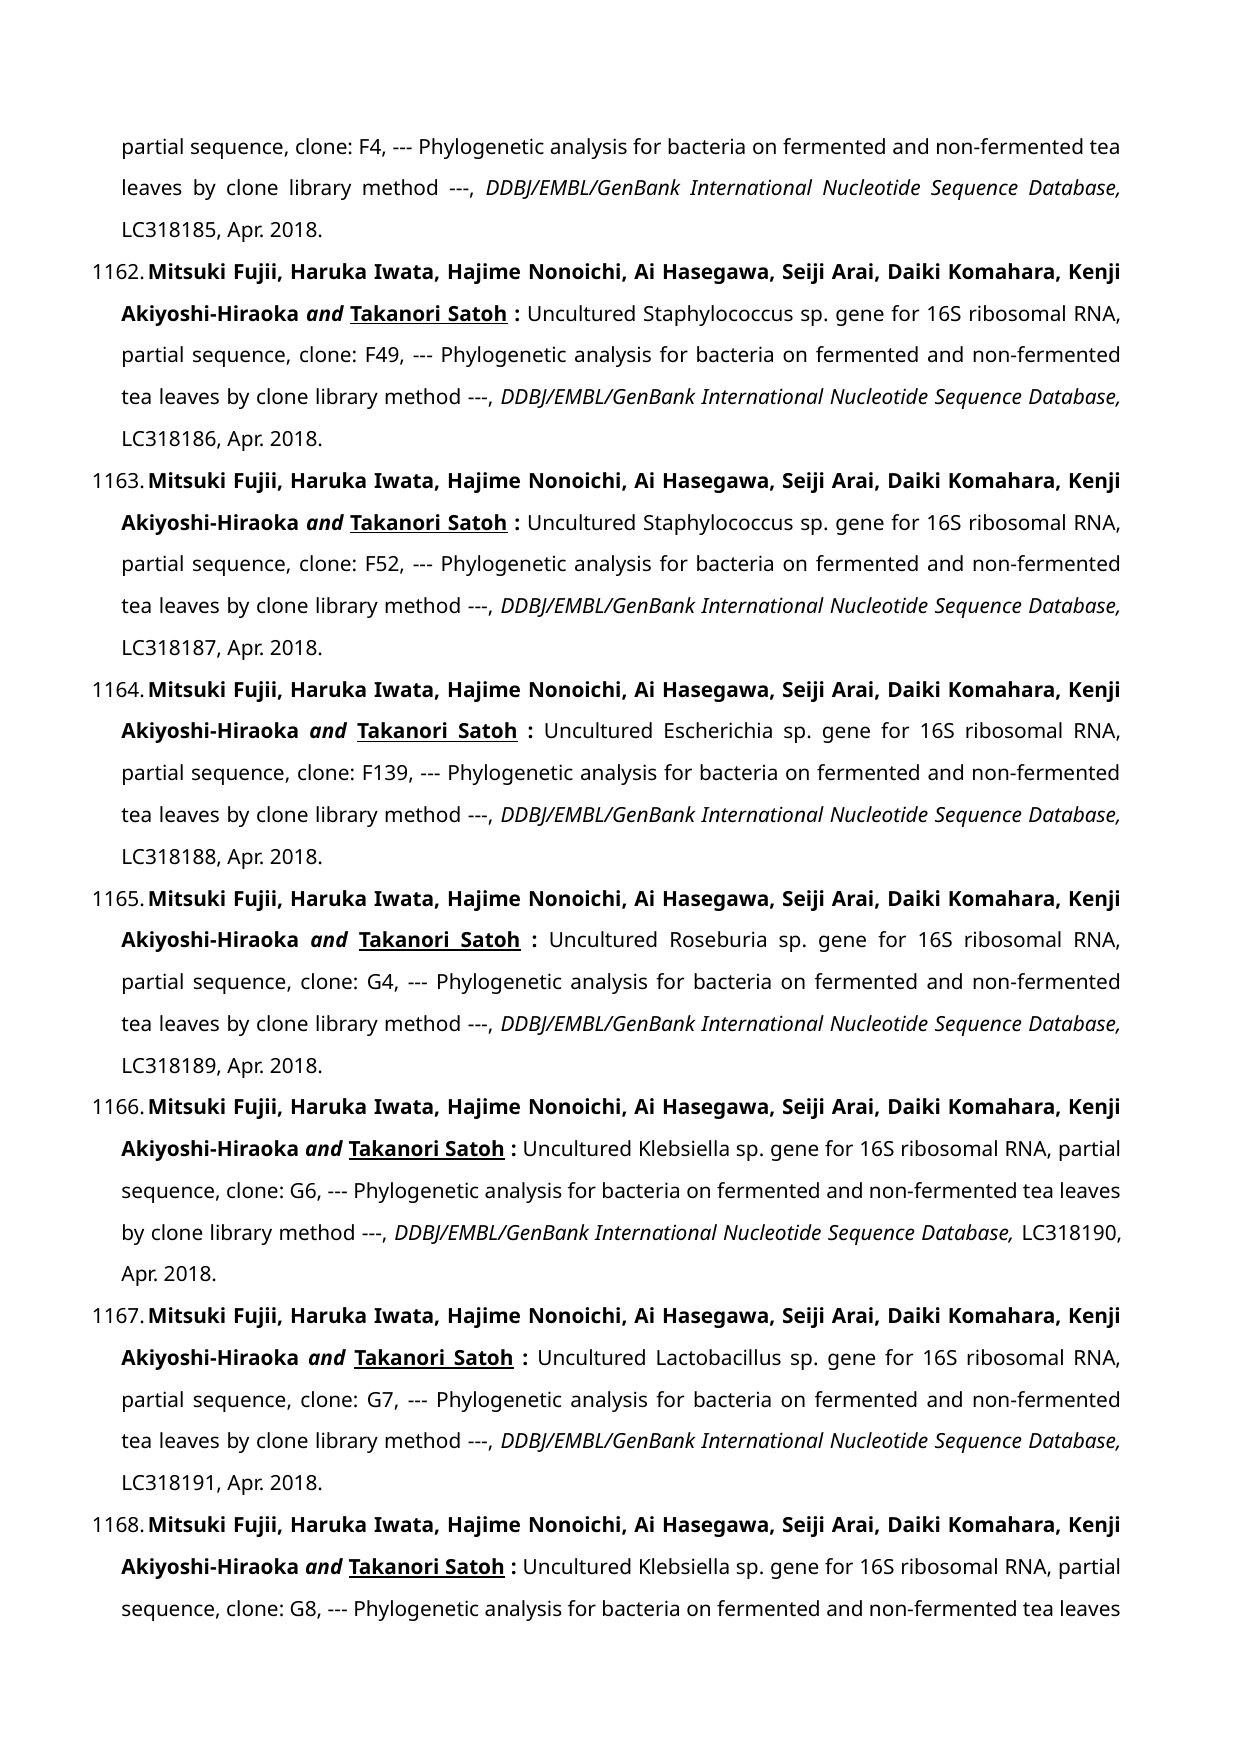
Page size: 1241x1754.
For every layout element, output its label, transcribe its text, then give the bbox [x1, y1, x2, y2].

list Mitsuki Fujii, Haruka Iwata, Hajime Nonoichi, Ai Hasegawa, Seiji Arai, Daiki Komahara, Kenji Akiyoshi-Hiraoka and Takanori Satoh : Uncultured Staphylococcus sp. gene for 16S ribosomal RNA, partial sequence, clone: F49, --- Phylogenetic analysis for bacteria on fermented and non-fermented tea leaves by clone library method ---, DDBJ/EMBL/GenBank International Nucleotide Sequence Database, LC318186, Apr. 2018. [92, 250, 1122, 459]
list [92, 1503, 1122, 1629]
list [92, 125, 1122, 250]
list Mitsuki Fujii, Haruka Iwata, Hajime Nonoichi, Ai Hasegawa, Seiji Arai, Daiki Komahara, Kenji Akiyoshi-Hiraoka and Takanori Satoh : Uncultured Roseburia sp. gene for 16S ribosomal RNA, partial sequence, clone: G4, --- Phylogenetic analysis for bacteria on fermented and non-fermented tea leaves by clone library method ---, DDBJ/EMBL/GenBank International Nucleotide Sequence Database, LC318189, Apr. 2018. [92, 877, 1122, 1086]
list Mitsuki Fujii, Haruka Iwata, Hajime Nonoichi, Ai Hasegawa, Seiji Arai, Daiki Komahara, Kenji Akiyoshi-Hiraoka and Takanori Satoh : Uncultured Klebsiella sp. gene for 16S ribosomal RNA, partial sequence, clone: G6, --- Phylogenetic analysis for bacteria on fermented and non-fermented tea leaves by clone library method ---, DDBJ/EMBL/GenBank International Nucleotide Sequence Database, LC318190, Apr. 2018. [92, 1086, 1122, 1295]
list Mitsuki Fujii, Haruka Iwata, Hajime Nonoichi, Ai Hasegawa, Seiji Arai, Daiki Komahara, Kenji Akiyoshi-Hiraoka and Takanori Satoh : Uncultured Lactobacillus sp. gene for 16S ribosomal RNA, partial sequence, clone: G7, --- Phylogenetic analysis for bacteria on fermented and non-fermented tea leaves by clone library method ---, DDBJ/EMBL/GenBank International Nucleotide Sequence Database, LC318191, Apr. 2018. [92, 1295, 1122, 1503]
list Mitsuki Fujii, Haruka Iwata, Hajime Nonoichi, Ai Hasegawa, Seiji Arai, Daiki Komahara, Kenji Akiyoshi-Hiraoka and Takanori Satoh : Uncultured Staphylococcus sp. gene for 16S ribosomal RNA, partial sequence, clone: F52, --- Phylogenetic analysis for bacteria on fermented and non-fermented tea leaves by clone library method ---, DDBJ/EMBL/GenBank International Nucleotide Sequence Database, LC318187, Apr. 2018. [92, 459, 1122, 668]
list Mitsuki Fujii, Haruka Iwata, Hajime Nonoichi, Ai Hasegawa, Seiji Arai, Daiki Komahara, Kenji Akiyoshi-Hiraoka and Takanori Satoh : Uncultured Escherichia sp. gene for 16S ribosomal RNA, partial sequence, clone: F139, --- Phylogenetic analysis for bacteria on fermented and non-fermented tea leaves by clone library method ---, DDBJ/EMBL/GenBank International Nucleotide Sequence Database, LC318188, Apr. 2018. [92, 668, 1122, 877]
